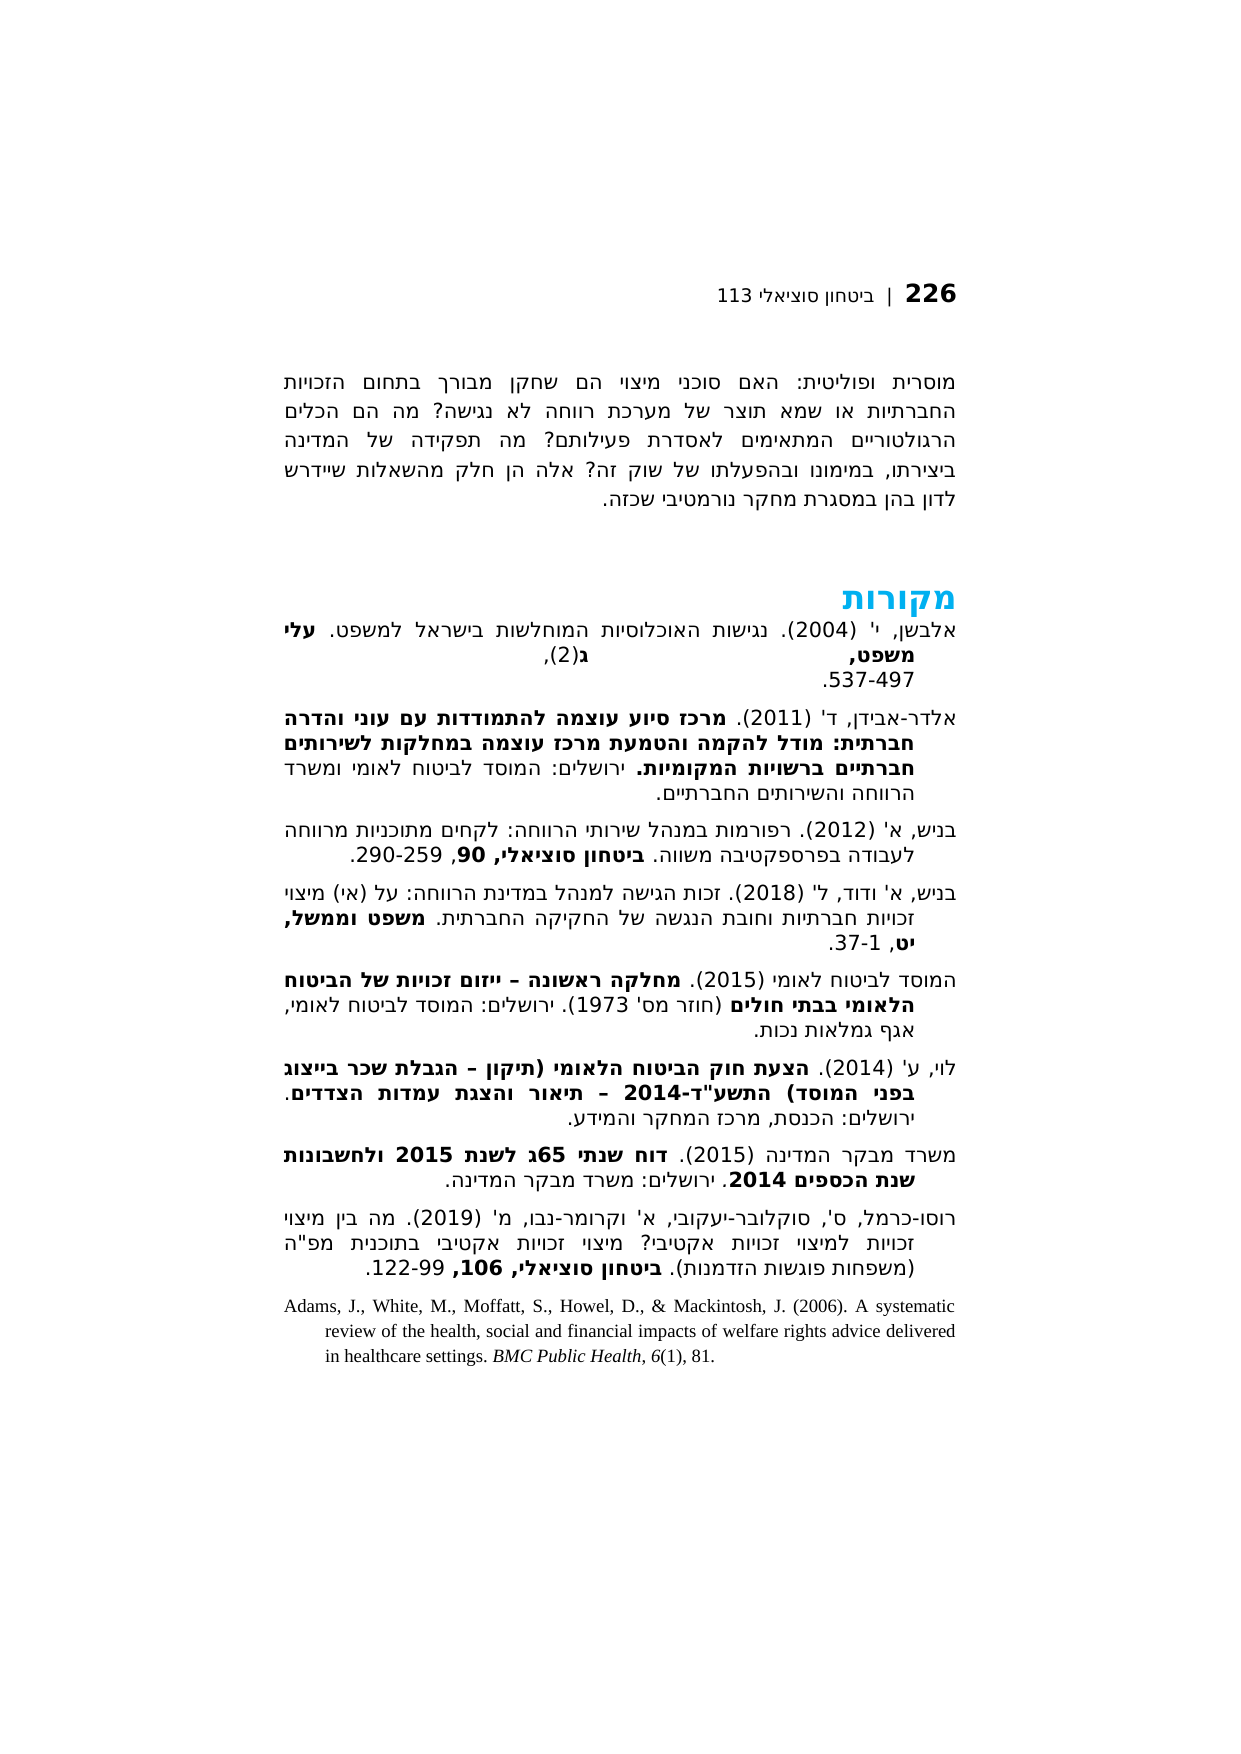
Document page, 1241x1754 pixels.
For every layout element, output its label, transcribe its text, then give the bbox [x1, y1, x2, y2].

text אלבשן, י' (2004). נגישות האוכלוסיות המוחלשות בישראל למשפט. עלי משפט, ג(2), 537-497. [283, 617, 957, 692]
text המוסד לביטוח לאומי (2015). מחלקה ראשונה – ייזום זכויות של הביטוח הלאומי בבתי חולים (חוזר מס' 1973). ירושלים: המוסד לביטוח לאומי, אגף גמלאות נכות. [283, 967, 957, 1042]
text Adams, J., White, M., Moffatt, S., Howel, D., & Mackintosh, J. (2006). A systematic review of the health, social and financial impacts of welfare rights advice delivered in healthcare settings. BMC Public Health, 6(1), 81. [283, 1292, 957, 1367]
text מקורות [283, 579, 957, 617]
text משרד מבקר המדינה (2015). דוח שנתי 65ג לשנת 2015 ולחשבונות שנת הכספים 2014. ירושלים: משרד מבקר המדינה. [283, 1142, 957, 1192]
text בניש, א' ודוד, ל' (2018). זכות הגישה למנהל במדינת הרווחה: על (אי) מיצוי זכויות חברתיות וחובת הנגשה של החקיקה החברתית. משפט וממשל, יט, 37-1. [283, 880, 957, 955]
text לוי, ע' (2014). הצעת חוק הביטוח הלאומי (תיקון – הגבלת שכר בייצוג בפני המוסד) התשע"ד-2014 – תיאור והצגת עמדות הצדדים. ירושלים: הכנסת, מרכז המחקר והמידע. [283, 1055, 957, 1130]
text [283, 366, 957, 512]
text רוסו-כרמל, ס', סוקלובר-יעקובי, א' וקרומר-נבו, מ' (2019). מה בין מיצוי זכויות למיצוי זכויות אקטיבי? מיצוי זכויות אקטיבי בתוכנית מפ"ה (משפחות פוגשות הזדמנות). ביטחון סוציאלי, 106, 122-99. [283, 1205, 957, 1280]
text אלדר-אבידן, ד' (2011). מרכז סיוע עוצמה להתמודדות עם עוני והדרה חברתית: מודל להקמה והטמעת מרכז עוצמה במחלקות לשירותים חברתיים ברשויות המקומיות. ירושלים: המוסד לביטוח לאומי ומשרד הרווחה והשירותים החברתיים. [283, 705, 957, 805]
text בניש, א' (2012). רפורמות במנהל שירותי הרווחה: לקחים מתוכניות מרווחה לעבודה בפרספקטיבה משווה. ביטחון סוציאלי, 90, 290-259. [283, 817, 957, 867]
